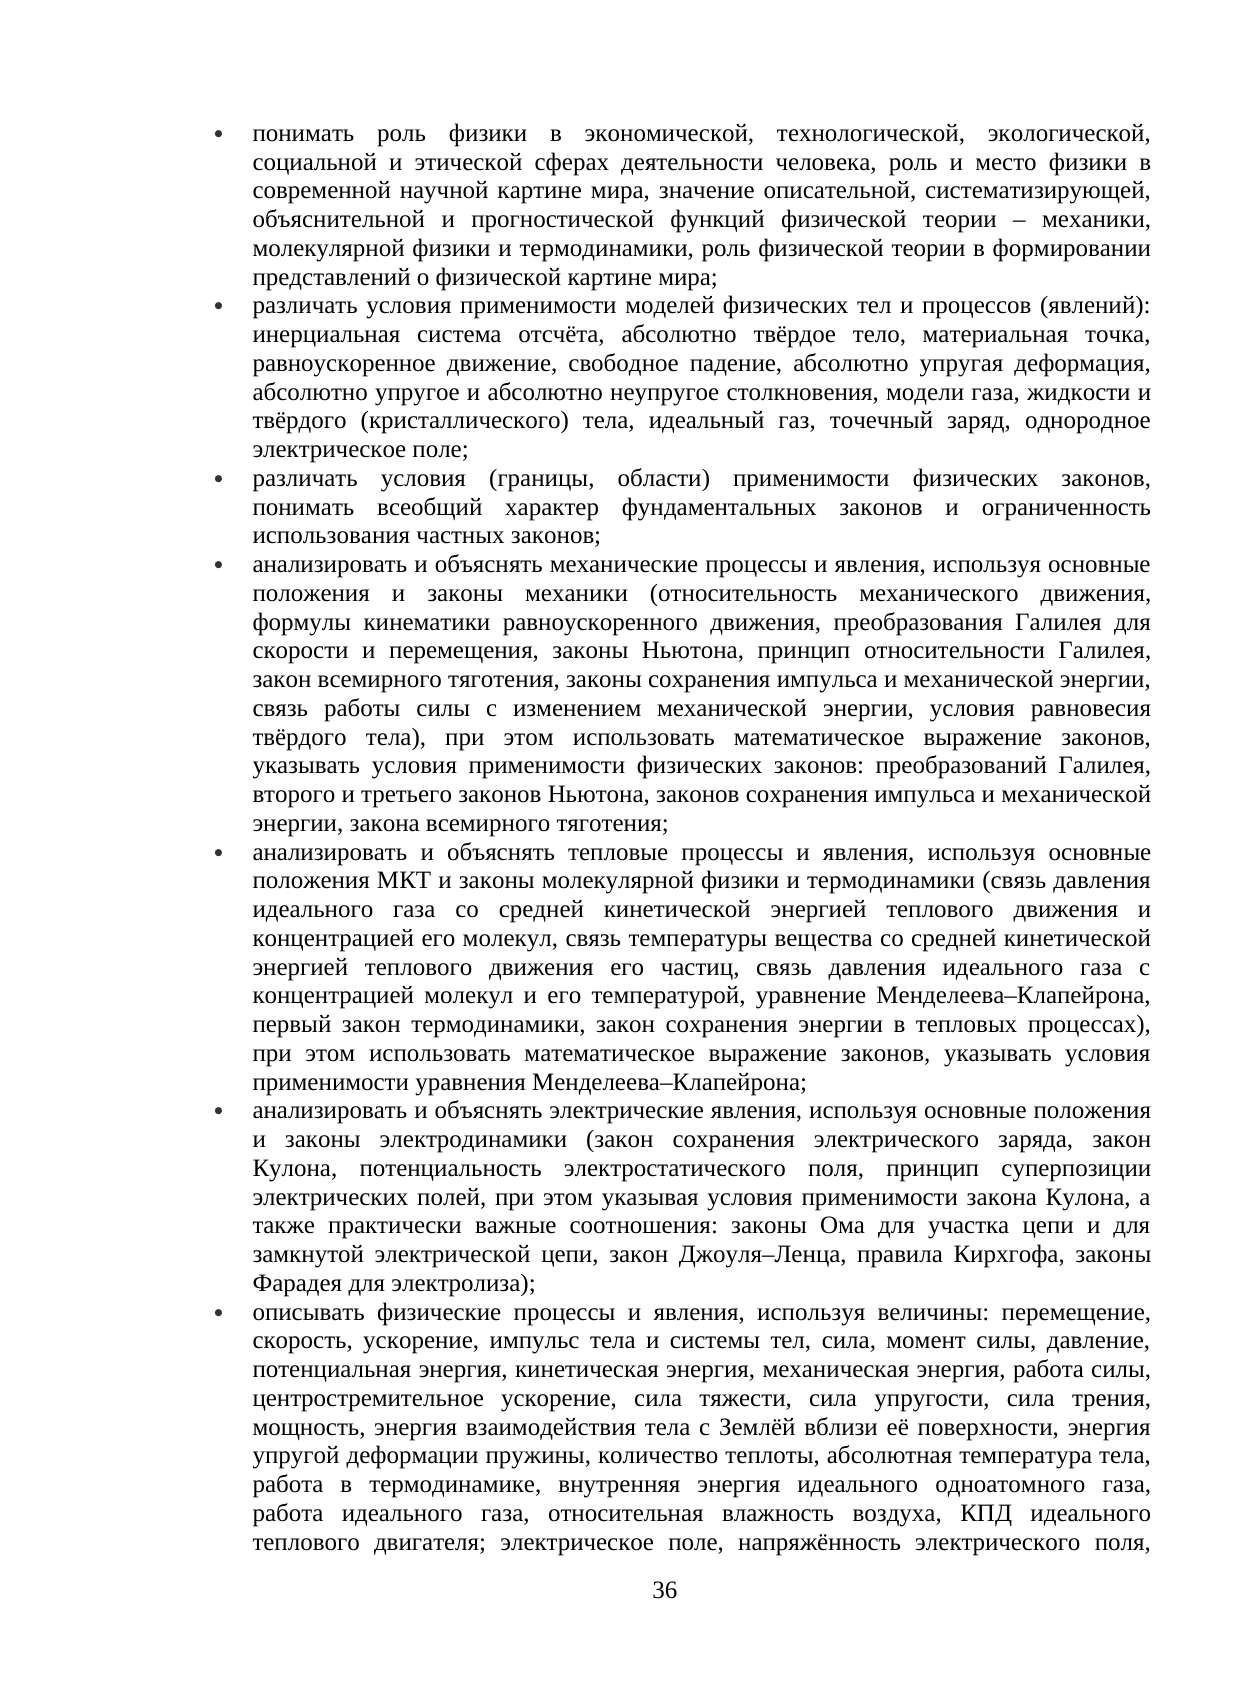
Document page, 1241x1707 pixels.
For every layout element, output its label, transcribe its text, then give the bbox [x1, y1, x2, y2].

list понимать роль физики в экономической, технологической, экологической, социальной и этической сферах деятельности человека, роль и место физики в современной научной картине мира, значение описательной, систематизирующей, объяснительной и прогностической функций физической теории – механики, молекулярной физики и термодинамики, роль физической теории в формировании представлений о физической картине мира; [215, 118, 1152, 291]
list различать условия (границы, области) применимости физических законов, понимать всеобщий характер фундаментальных законов и ограниченность использования частных законов; [215, 463, 1152, 549]
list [215, 1297, 1152, 1556]
list анализировать и объяснять тепловые процессы и явления, используя основные положения МКТ и законы молекулярной физики и термодинамики (связь давления идеального газа со средней кинетической энергией теплового движения и концентрацией его молекул, связь температуры вещества со средней кинетической энергией теплового движения его частиц, связь давления идеального газа с концентрацией молекул и его температурой, уравнение Менделеева–Клапейрона, первый закон термодинамики, закон сохранения энергии в тепловых процессах), при этом использовать математическое выражение законов, указывать условия применимости уравнения Менделеева–Клапейрона; [215, 837, 1152, 1096]
list анализировать и объяснять механические процессы и явления, используя основные положения и законы механики (относительность механического движения, формулы кинематики равноускоренного движения, преобразования Галилея для скорости и перемещения, законы Ньютона, принцип относительности Галилея, закон всемирного тяготения, законы сохранения импульса и механической энергии, связь работы силы с изменением механической энергии, условия равновесия твёрдого тела), при этом использовать математическое выражение законов, указывать условия применимости физических законов: преобразований Галилея, второго и третьего законов Ньютона, законов сохранения импульса и механической энергии, закона всемирного тяготения; [215, 549, 1152, 837]
list различать условия применимости моделей физических тел и процессов (явлений): инерциальная система отсчёта, абсолютно твёрдое тело, материальная точка, равноускоренное движение, свободное падение, абсолютно упругая деформация, абсолютно упругое и абсолютно неупругое столкновения, модели газа, жидкости и твёрдого (кристаллического) тела, идеальный газ, точечный заряд, однородное электрическое поле; [215, 291, 1152, 463]
list анализировать и объяснять электрические явления, используя основные положения и законы электродинамики (закон сохранения электрического заряда, закон Кулона, потенциальность электростатического поля, принцип суперпозиции электрических полей, при этом указывая условия применимости закона Кулона, а также практически важные соотношения: законы Ома для участка цепи и для замкнутой электрической цепи, закон Джоуля–Ленца, правила Кирхгофа, законы Фарадея для электролиза); [215, 1096, 1152, 1297]
